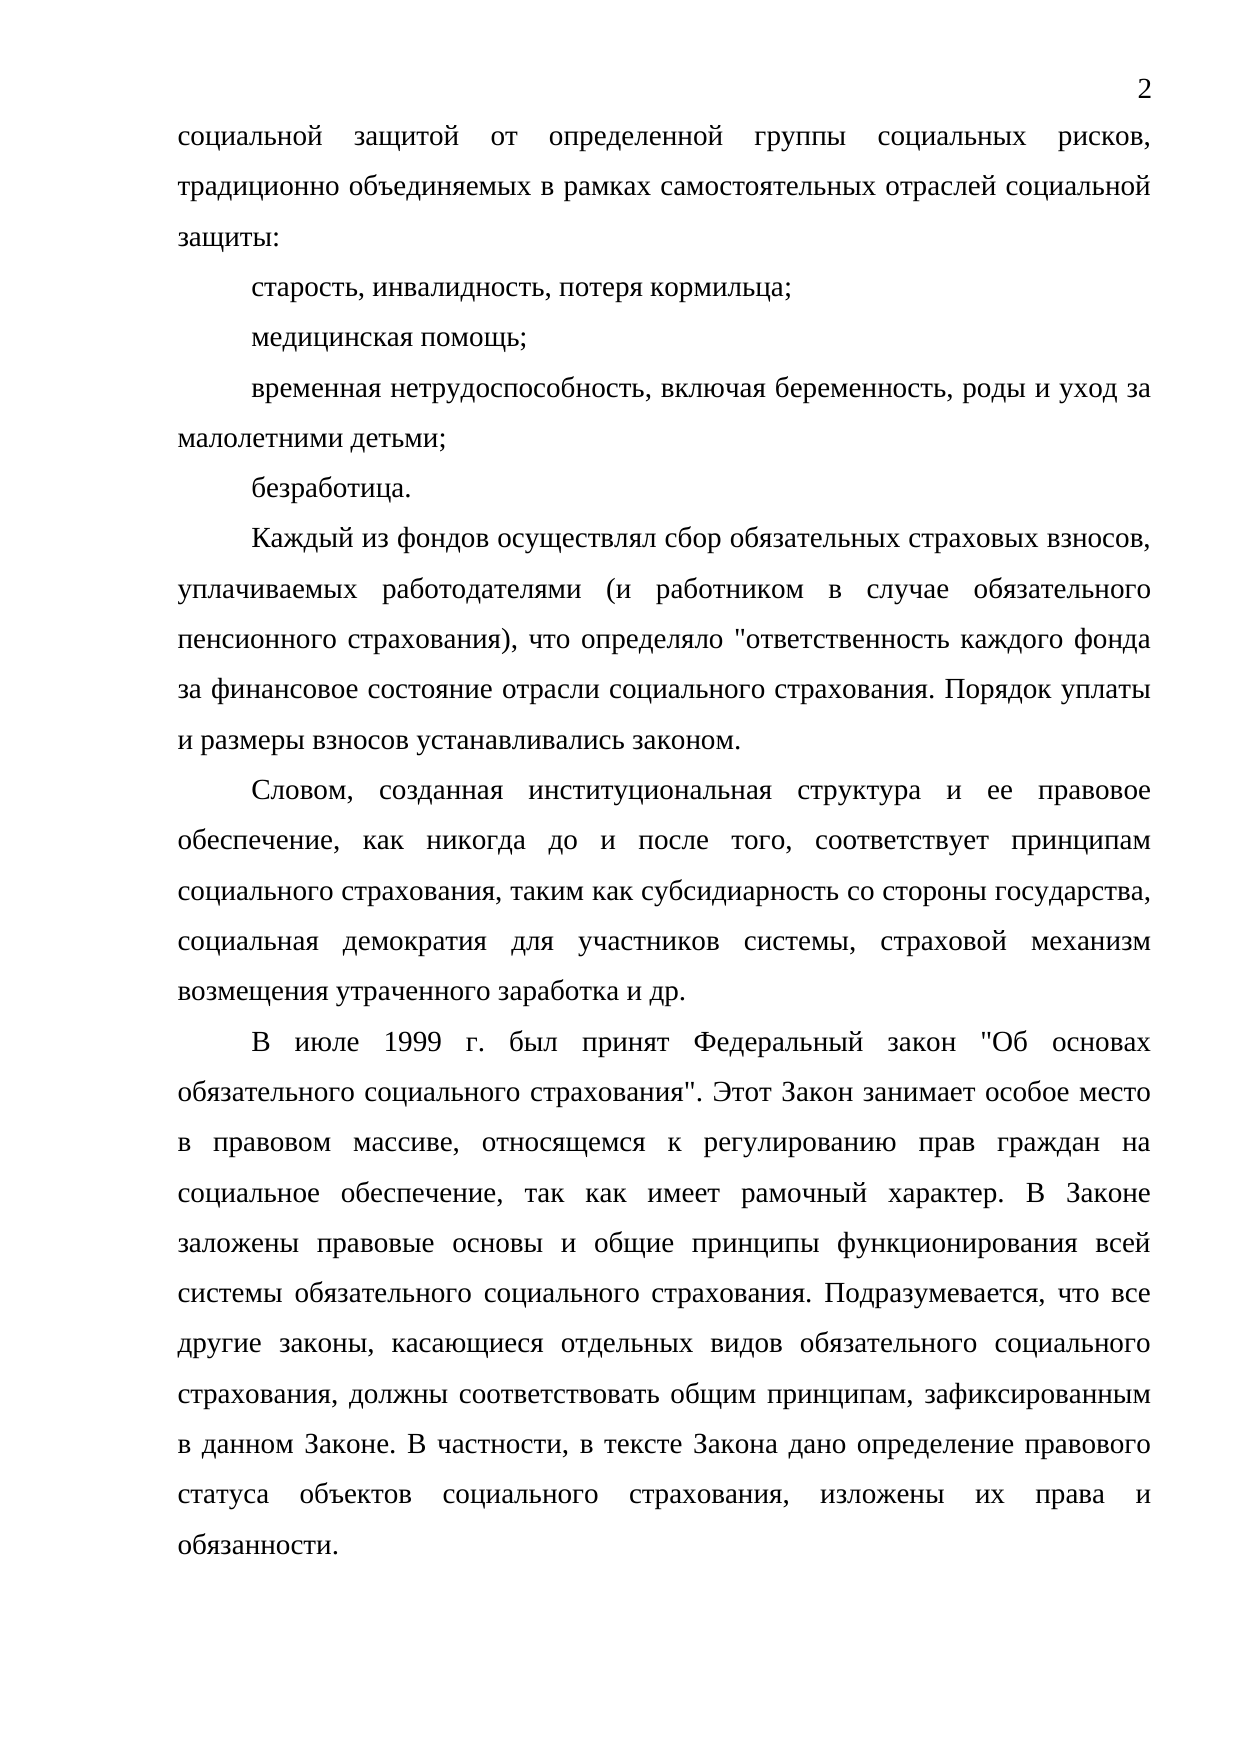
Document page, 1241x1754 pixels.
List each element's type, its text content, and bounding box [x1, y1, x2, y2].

text временная нетрудоспособность, включая беременность, роды и уход за малолетними детьми; [177, 370, 1152, 453]
text Каждый из фондов осуществлял сбор обязательных страховых взносов, уплачиваемых работодателями (и работником в случае обязательного пенсионного страхования), что определяло "ответственность каждого фонда за финансовое состояние отрасли социального страхования. Порядок уплаты и размеры взносов устанавливались законом. [177, 521, 1152, 755]
text безработица. [177, 470, 1152, 504]
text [177, 118, 1152, 252]
text Словом, созданная институциональная структура и ее правовое обеспечение, как никогда до и после того, соответствует принципам социального страхования, таким как субсидиарность со стороны государства, социальная демократия для участников системы, страховой механизм возмещения утраченного заработка и др. [177, 772, 1152, 1007]
text старость, инвалидность, потеря кормильца; [177, 269, 1152, 303]
text В июле 1999 г. был принят Федеральный закон "Об основах обязательного социального страхования". Этот Закон занимает особое место в правовом массиве, относящемся к регулированию прав граждан на социальное обеспечение, так как имеет рамочный характер. В Законе заложены правовые основы и общие принципы функционирования всей системы обязательного социального страхования. Подразумевается, что все другие законы, касающиеся отдельных видов обязательного социального страхования, должны соответствовать общим принципам, зафиксированным в данном Законе. В частности, в тексте Закона дано определение правового статуса объектов социального страхования, изложены их права и обязанности. [177, 1024, 1152, 1560]
text медицинская помощь; [177, 319, 1152, 353]
